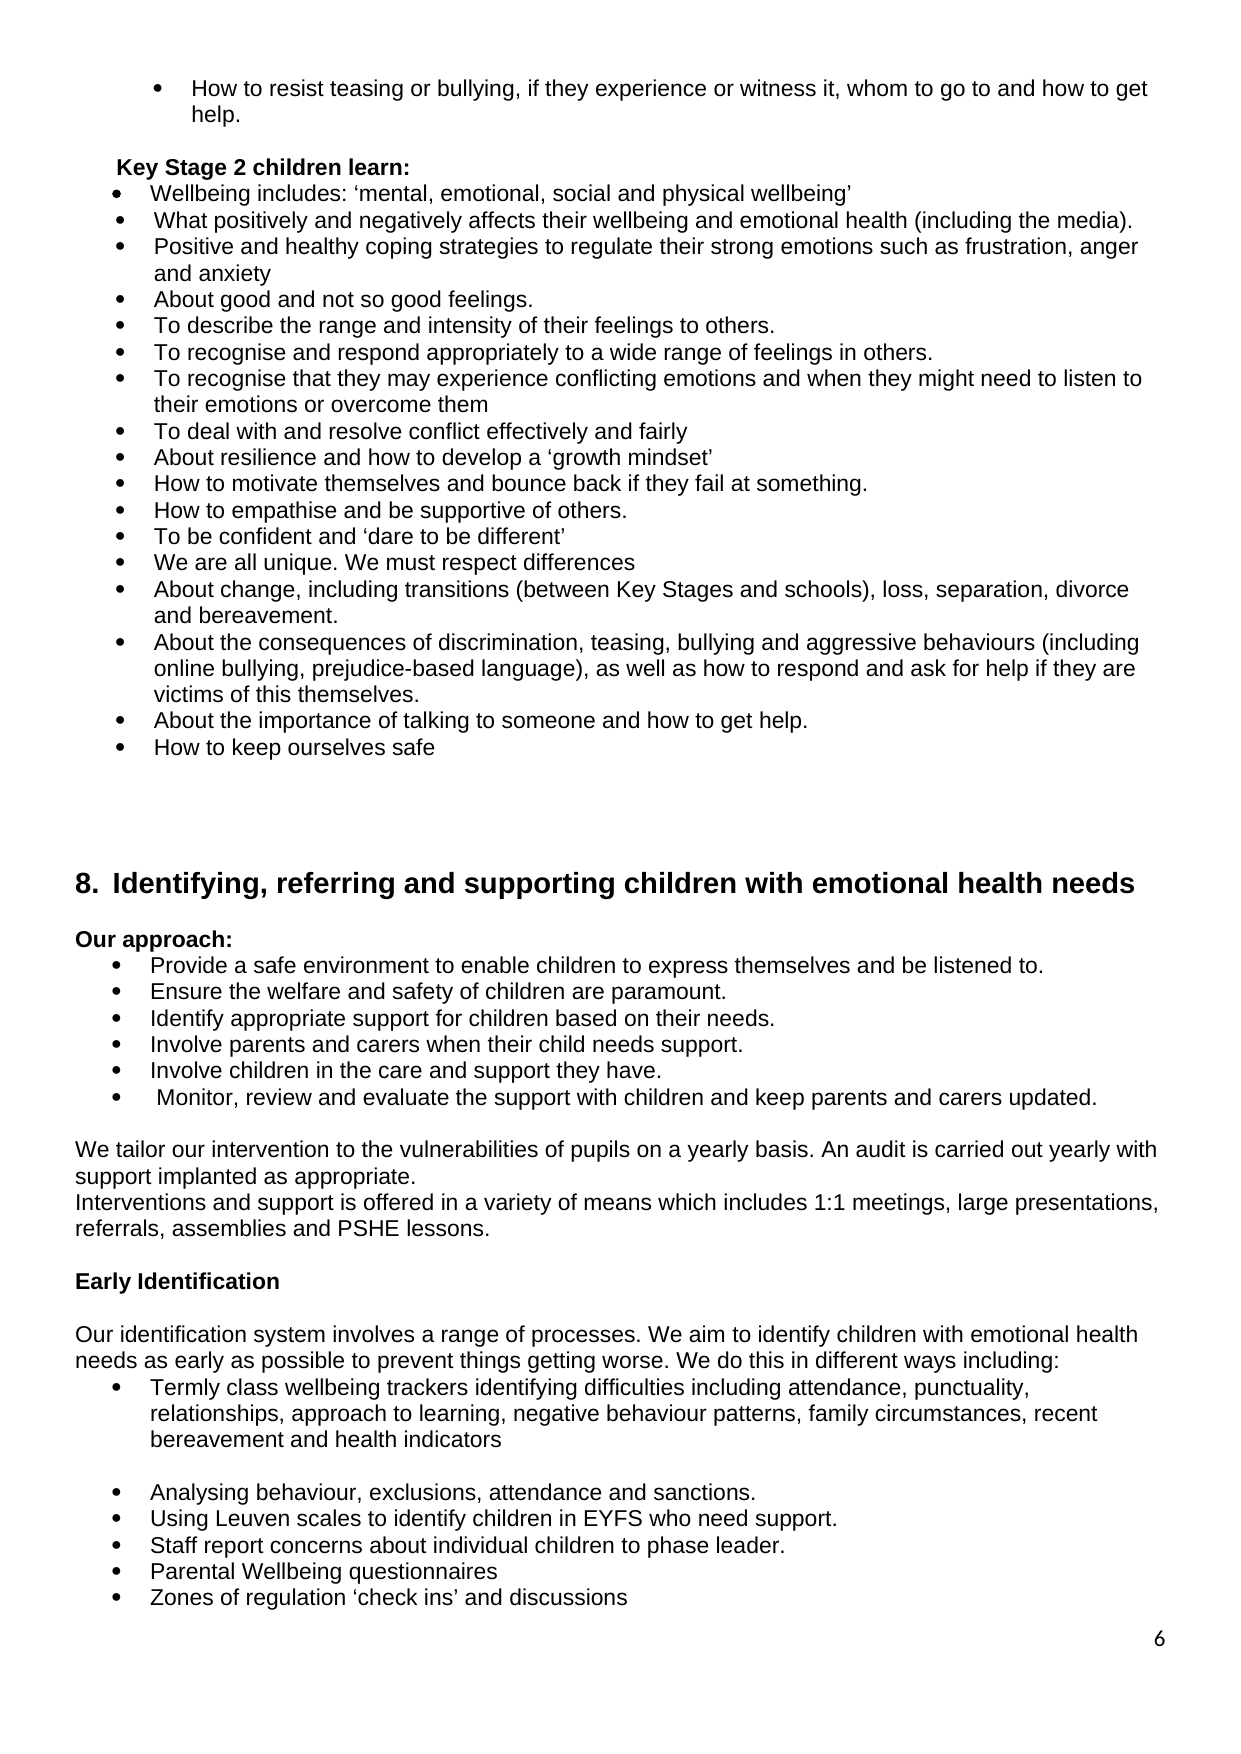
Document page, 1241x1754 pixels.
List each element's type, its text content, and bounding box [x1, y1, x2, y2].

list Identifying, referring and supporting children with emotional health needs [75, 866, 1165, 899]
text Key Stage 2 children learn: [116, 154, 1165, 180]
list Zones of regulation ‘check ins’ and discussions [112, 1584, 1165, 1611]
list About the importance of talking to someone and how to get help. [116, 707, 1165, 734]
list About resilience and how to develop a ‘growth mindset’ [116, 444, 1165, 470]
list Termly class wellbeing trackers identifying difficulties including attendance, punctuality, relationships, approach to learning, negative behaviour patterns, family circumstances, recent bereavement and health indicators [112, 1373, 1165, 1453]
list Involve children in the care and support they have. [112, 1057, 1165, 1084]
list To be confident and ‘dare to be different’ [116, 523, 1165, 549]
list How to empathise and be supportive of others. [116, 497, 1165, 523]
list How to resist teasing or bullying, if they experience or witness it, whom to go to and how to get help. [154, 75, 1165, 128]
list Identify appropriate support for children based on their needs. [112, 1004, 1165, 1031]
list Staff report concerns about individual children to phase leader. [112, 1532, 1165, 1558]
list What positively and negatively affects their wellbeing and emotional health (including the media). [116, 207, 1165, 233]
list Positive and healthy coping strategies to regulate their strong emotions such as frustration, anger and anxiety [116, 233, 1165, 286]
list To describe the range and intensity of their feelings to others. [116, 312, 1165, 338]
text Our approach: [75, 926, 1165, 952]
list About the consequences of discrimination, teasing, bullying and aggressive behaviours (including online bullying, prejudice-based language), as well as how to respond and ask for help if they are victims of this themselves. [116, 628, 1165, 707]
list Provide a safe environment to enable children to express themselves and be listened to. [112, 952, 1165, 978]
list How to keep ourselves safe [116, 734, 1165, 760]
list We are all unique. We must respect differences [116, 549, 1165, 576]
text Early Identification [75, 1268, 1165, 1294]
list About change, including transitions (between Key Stages and schools), loss, separation, divorce and bereavement. [116, 576, 1165, 628]
list Involve parents and carers when their child needs support. [112, 1031, 1165, 1057]
list How to motivate themselves and bounce back if they fail at something. [116, 470, 1165, 497]
text Interventions and support is offered in a variety of means which includes 1:1 meetings, large presentations, referrals, assemblies and PSHE lessons. [75, 1189, 1165, 1242]
list To deal with and resolve conflict effectively and fairly [116, 418, 1165, 444]
list Parental Wellbeing questionnaires [112, 1558, 1165, 1584]
list Using Leuven scales to identify children in EYFS who need support. [112, 1505, 1165, 1532]
list To recognise and respond appropriately to a wide range of feelings in others. [116, 338, 1165, 365]
list Monitor, review and evaluate the support with children and keep parents and carers updated. [112, 1084, 1165, 1110]
text Our identification system involves a range of processes. We aim to identify children with emotional health needs as early as possible to prevent things getting worse. We do this in different ways including: [75, 1321, 1165, 1373]
list To recognise that they may experience conflicting emotions and when they might need to listen to their emotions or overcome them [116, 365, 1165, 418]
list Ensure the welfare and safety of children are paramount. [112, 978, 1165, 1004]
list Wellbeing includes: ‘mental, emotional, social and physical wellbeing’ [112, 180, 1165, 207]
list About good and not so good feelings. [116, 286, 1165, 312]
text We tailor our intervention to the vulnerabilities of pupils on a yearly basis. An audit is carried out yearly with support implanted as appropriate. [75, 1136, 1165, 1189]
list Analysing behaviour, exclusions, attendance and sanctions. [112, 1479, 1165, 1505]
